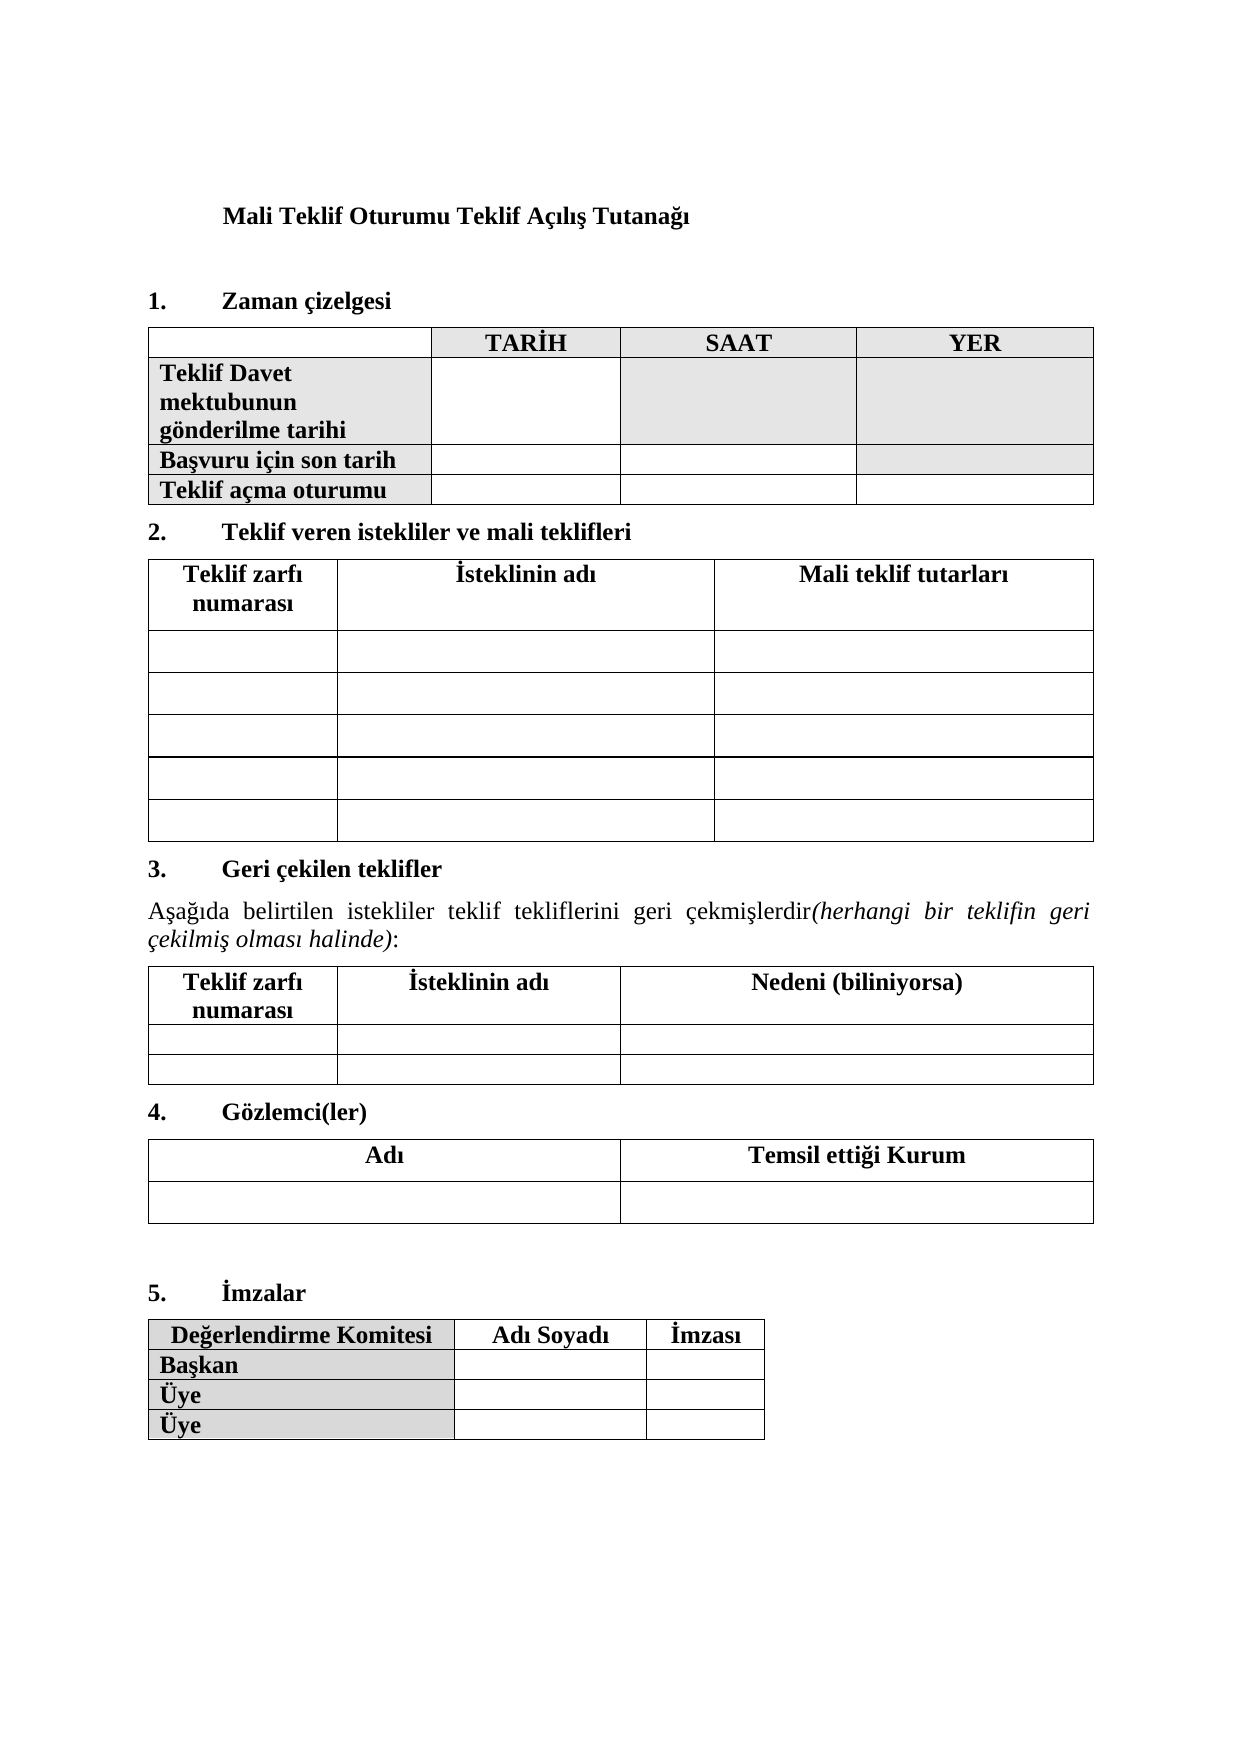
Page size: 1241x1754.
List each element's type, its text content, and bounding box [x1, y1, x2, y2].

table_cell Teklif Davet mektubunun gönderilme tarihi [149, 358, 431, 444]
table_cell [432, 445, 620, 474]
text 1. Zaman çizelgesi [148, 286, 1093, 314]
table_cell [715, 715, 1093, 756]
table_header YER [857, 328, 1093, 357]
table_cell [455, 1380, 646, 1409]
table_cell [338, 715, 714, 756]
table_cell [149, 758, 337, 799]
table_cell [647, 1350, 764, 1379]
table_header Adı Soyadı [455, 1320, 646, 1349]
table_header Nedeni (biliniyorsa) [621, 967, 1093, 1024]
table_cell [621, 1025, 1093, 1054]
table_cell [338, 631, 714, 672]
table_header Temsil ettiği Kurum [621, 1140, 1093, 1181]
table_cell [621, 1182, 1093, 1223]
table_header [149, 328, 431, 357]
table_cell [149, 673, 337, 714]
table_cell [149, 1055, 337, 1084]
table_cell [715, 758, 1093, 799]
text 5. İmzalar [148, 1278, 1093, 1307]
table_cell [715, 800, 1093, 841]
table_header İmzası [647, 1320, 764, 1349]
table_cell [338, 1025, 620, 1054]
table_cell [338, 1055, 620, 1084]
table_cell [149, 715, 337, 756]
table_cell Başvuru için son tarih [149, 445, 431, 474]
table_cell Üye [149, 1380, 454, 1409]
table_cell [432, 475, 620, 504]
table_header TARİH [432, 328, 620, 357]
text 2. Teklif veren istekliler ve mali teklifleri [148, 517, 1093, 546]
table_cell [621, 445, 856, 474]
table_cell [149, 1182, 620, 1223]
table_header Teklif zarfı numarası [149, 560, 337, 629]
table_header Teklif zarfı numarası [149, 967, 337, 1024]
table_cell [715, 631, 1093, 672]
table_cell [149, 1025, 337, 1054]
table_header Değerlendirme Komitesi [149, 1320, 454, 1349]
text 4. Gözlemci(ler) [148, 1097, 1093, 1126]
table_cell [621, 475, 856, 504]
table_header Mali teklif tutarları [715, 560, 1093, 629]
table_cell [621, 1055, 1093, 1084]
text 3. Geri çekilen teklifler [148, 854, 1093, 883]
table_header Adı [149, 1140, 620, 1181]
text Aşağıda belirtilen istekliler teklif tekliflerini geri çekmişlerdir(herhangi bir teklifin geri çekilmiş olması halinde): [148, 896, 1093, 953]
table_cell Teklif açma oturumu [149, 475, 431, 504]
table_cell [647, 1410, 764, 1438]
table_cell [432, 358, 620, 444]
table_header İsteklinin adı [338, 967, 620, 1024]
table_cell [621, 358, 856, 444]
text Mali Teklif Oturumu Teklif Açılış Tutanağı [148, 201, 1093, 230]
table_cell [149, 800, 337, 841]
table_cell [857, 475, 1093, 504]
table_cell [455, 1410, 646, 1438]
table_cell [857, 358, 1093, 444]
table_cell [338, 673, 714, 714]
table_header İsteklinin adı [338, 560, 714, 629]
table_cell [715, 673, 1093, 714]
table_cell [338, 800, 714, 841]
table_cell [149, 631, 337, 672]
table_cell Üye [149, 1410, 454, 1438]
table_cell [857, 445, 1093, 474]
table_cell [338, 758, 714, 799]
table_cell Başkan [149, 1350, 454, 1379]
table_cell [455, 1350, 646, 1379]
table_cell [647, 1380, 764, 1409]
table_header SAAT [621, 328, 856, 357]
